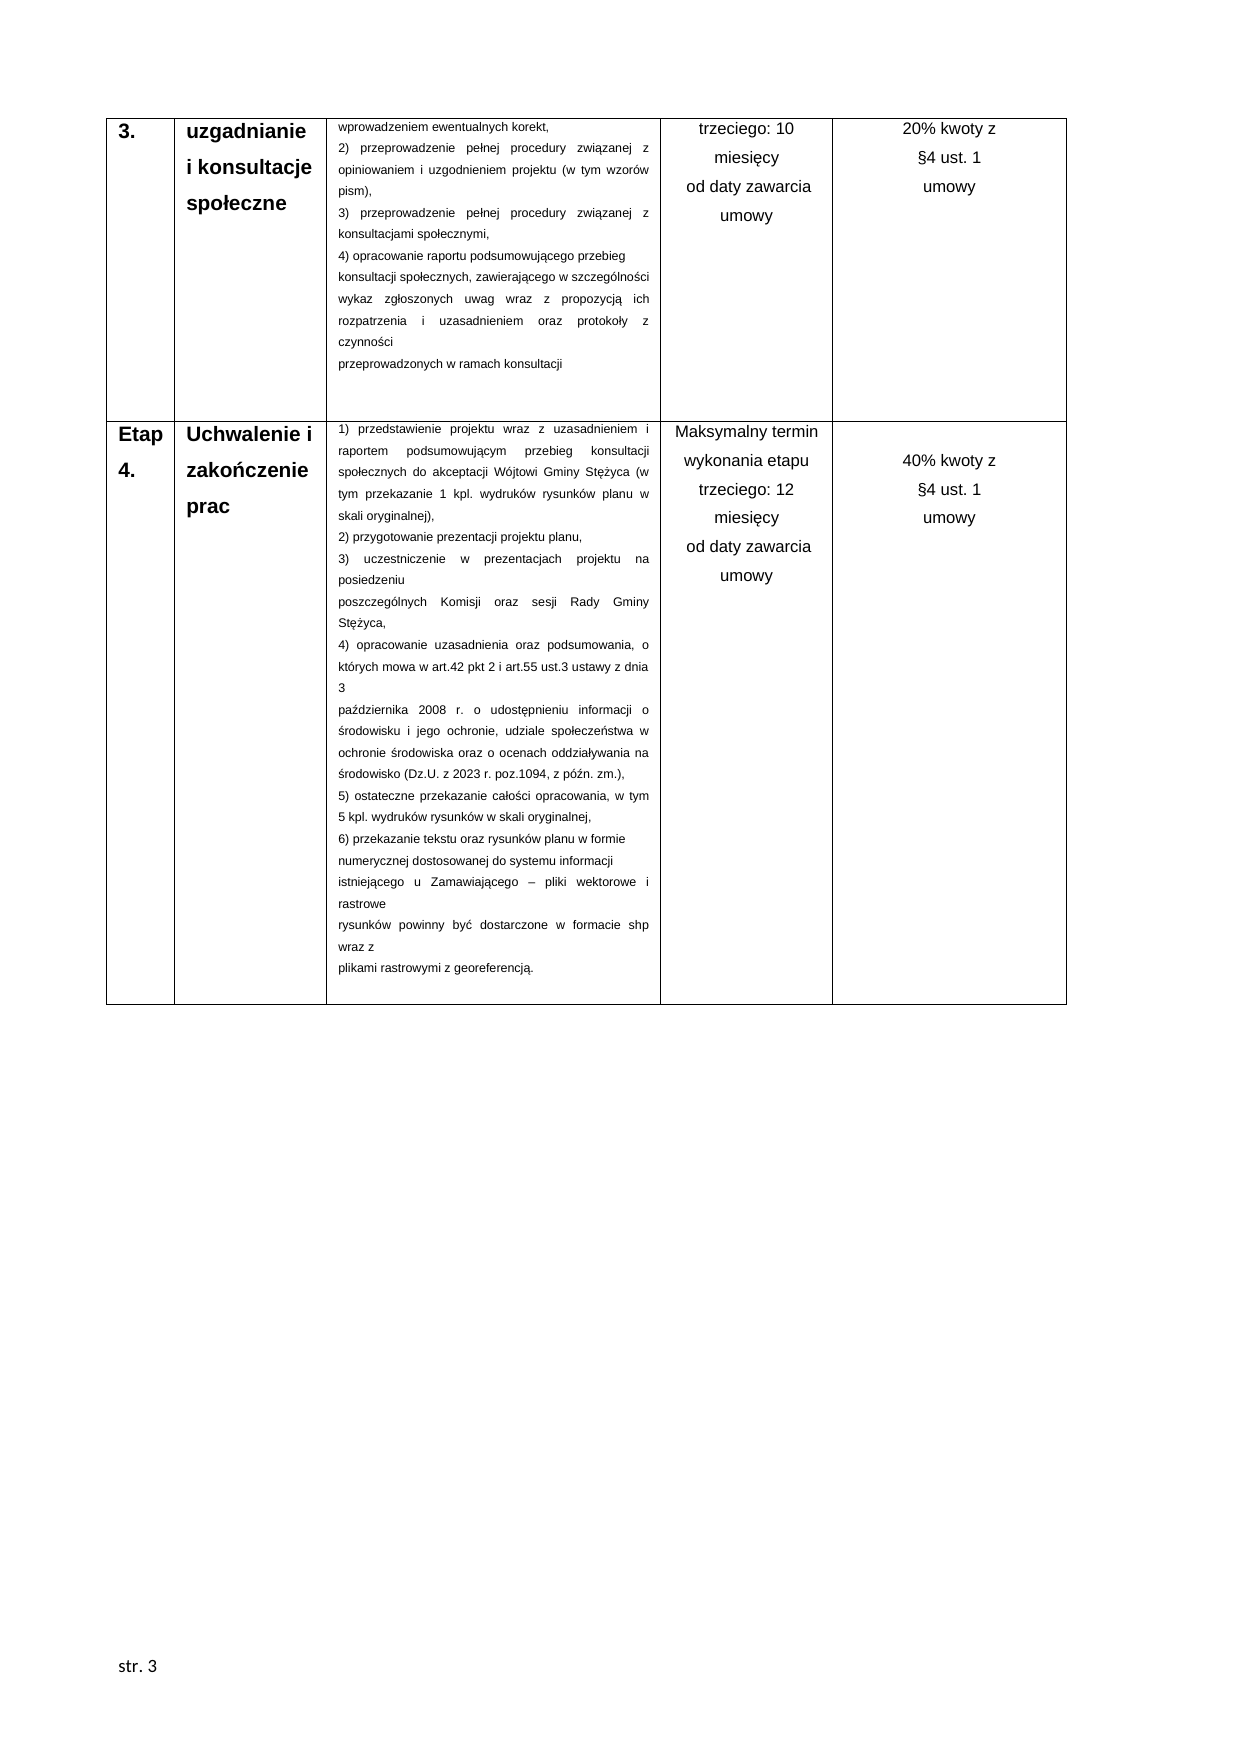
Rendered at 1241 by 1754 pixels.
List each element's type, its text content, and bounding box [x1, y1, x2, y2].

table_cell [327, 119, 660, 421]
table_cell 1) przedstawienie projektu wraz z uzasadnieniem i raportem podsumowującym przebieg konsultacji społecznych do akceptacji Wójtowi Gminy Stężyca (w tym przekazanie 1 kpl. wydruków rysunków planu w skali oryginalnej), 2) przygotowanie prezentacji projektu planu, 3) uczestniczenie w prezentacjach projektu na posiedzeniu poszczególnych Komisji oraz sesji Rady Gminy Stężyca, 4) opracowanie uzasadnienia oraz podsumowania, o których mowa w art.42 pkt 2 i art.55 ust.3 ustawy z dnia 3 października 2008 r. o udostępnieniu informacji o środowisku i jego ochronie, udziale społeczeństwa w ochronie środowiska oraz o ocenach oddziaływania na środowisko (Dz.U. z 2023 r. poz.1094, z późn. zm.), 5) ostateczne przekazanie całości opracowania, w tym 5 kpl. wydruków rysunków w skali oryginalnej, 6) przekazanie tekstu oraz rysunków planu w formie numerycznej dostosowanej do systemu informacji istniejącego u Zamawiającego – pliki wektorowe i rastrowe rysunków powinny być dostarczone w formacie shp wraz z plikami rastrowymi z georeferencją. [327, 422, 660, 1004]
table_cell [175, 119, 326, 421]
table_cell Uchwalenie i zakończenie prac [175, 422, 326, 1004]
table_cell Etap 4. [107, 422, 174, 1004]
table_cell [661, 119, 832, 421]
table_cell 40% kwoty z §4 ust. 1 umowy [833, 422, 1066, 1004]
table_cell Etap 3. [107, 119, 174, 421]
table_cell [833, 119, 1066, 421]
table_cell Maksymalny termin wykonania etapu trzeciego: 12 miesięcy od daty zawarcia umowy [661, 422, 832, 1004]
